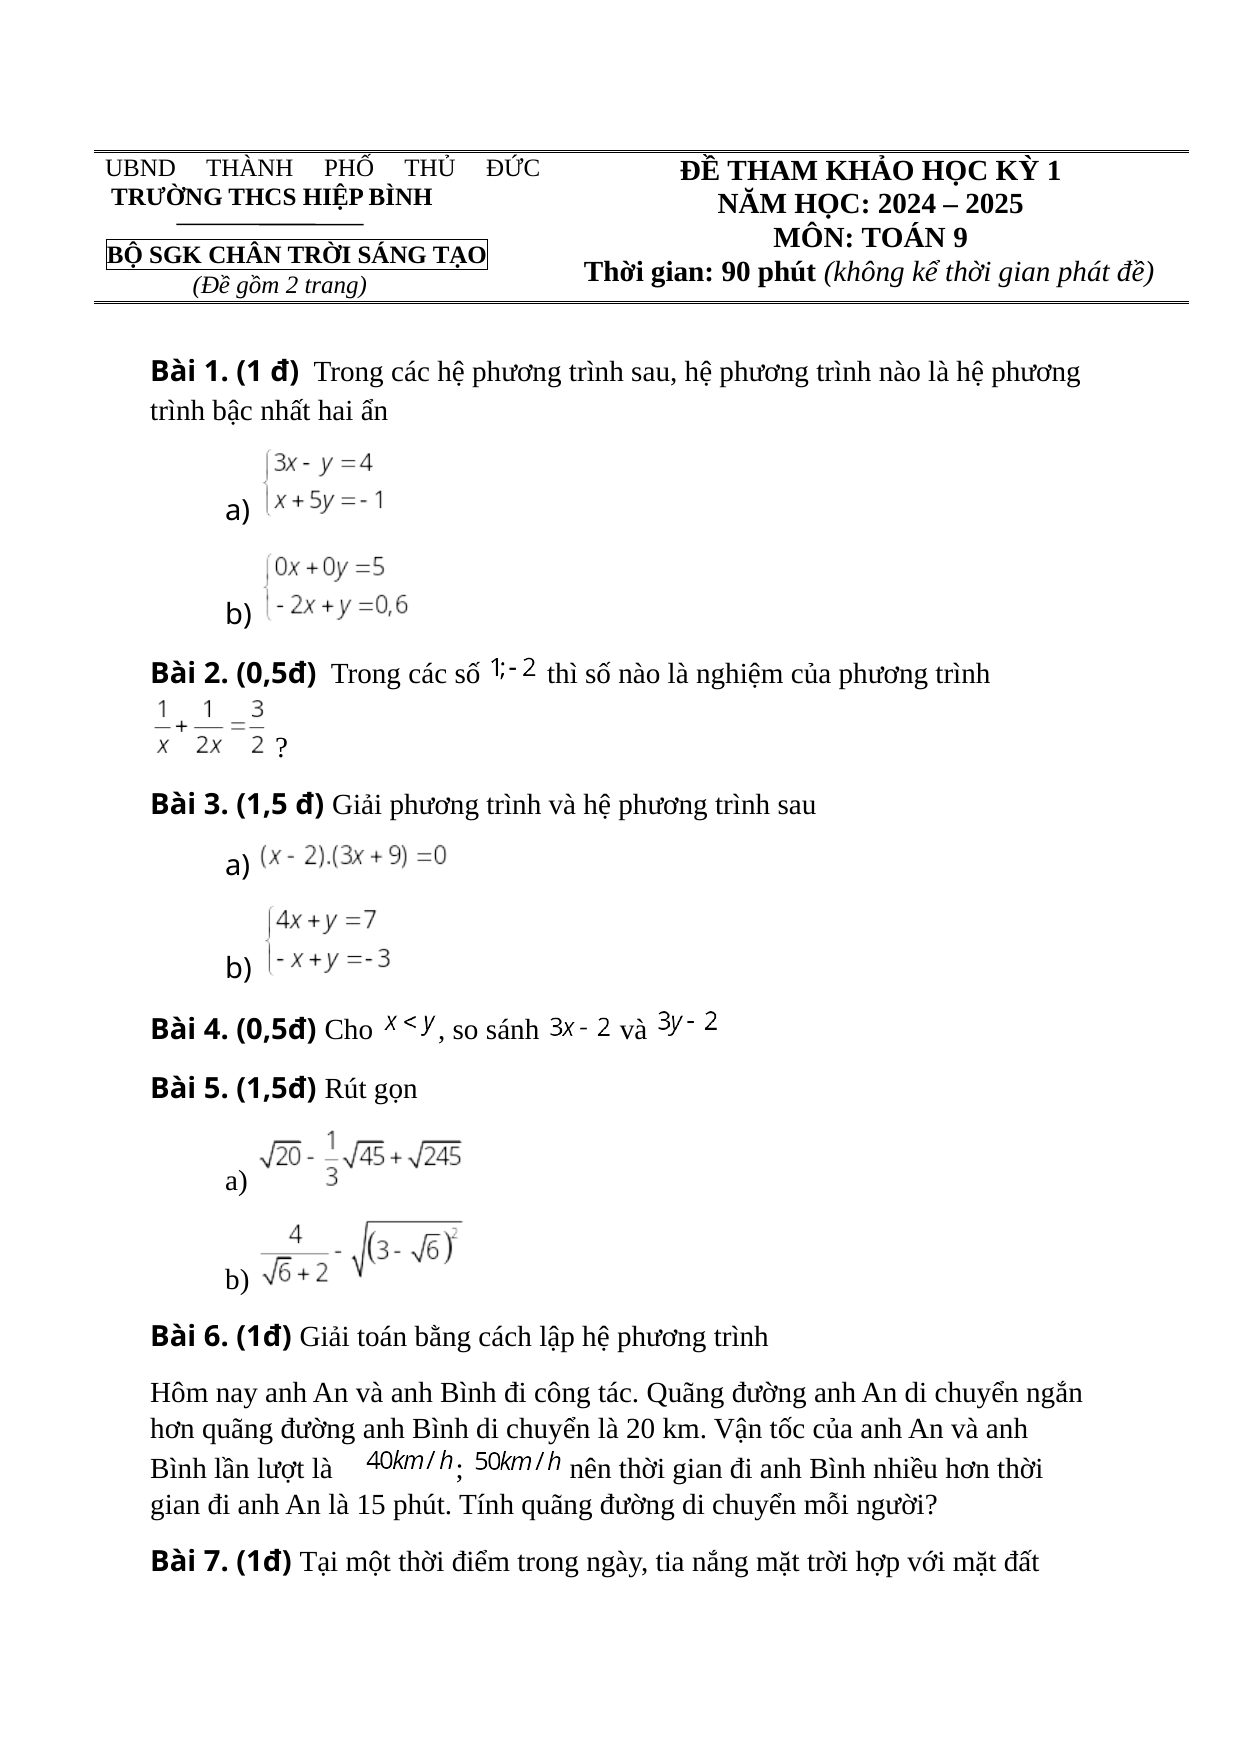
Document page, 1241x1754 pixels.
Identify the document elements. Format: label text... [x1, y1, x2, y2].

text Bài 7. (1đ) Tại một thời điểm trong ngày, tia nắng mặt trời hợp với mặt đất [150, 1540, 1090, 1579]
text a) [150, 1127, 1090, 1197]
text Hôm nay anh An và anh Bình đi công tác. Quãng đường anh An di chuyển ngắn hơn quãng đường anh Bình di chuyển là 20 km. Vận tốc của anh An và anh Bình lần lượt là ; nên thời gian đi anh Bình nhiều hơn thời gian đi anh An là 15 phút. Tính quãng đường di chuyển mỗi người? [150, 1375, 1090, 1521]
text a) [150, 843, 1090, 884]
text Bài 4. (0,5đ) Cho , so sánh và [150, 1007, 1090, 1048]
table_header ĐỀ THAM KHẢO HỌC KỲ 1 NĂM HỌC: 2024 – 2025 MÔN: TOÁN 9 Thời gian: 90 phút (không kể thời gian phát đề) [552, 153, 1189, 301]
table_header UBND THÀNH PHỐ THỦ ĐỨC TRƯỜNG THCS HIỆP BÌNH BỘ SGK CHÂN TRỜI SÁNG TẠO (Đề gồm 2 trang) [94, 153, 552, 301]
text Bài 3. (1,5 đ) Giải phương trình và hệ phương trình sau [150, 783, 1090, 823]
text Bài 5. (1,5đ) Rút gọn [150, 1067, 1090, 1107]
text a) [150, 446, 1090, 529]
text Bài 6. (1đ) Giải toán bằng cách lập hệ phương trình [150, 1315, 1090, 1355]
text b) [150, 903, 1090, 987]
text Bài 2. (0,5đ) Trong các số thì số nào là nghiệm của phương trình ? [150, 652, 1090, 764]
text b) [150, 549, 1090, 633]
text Bài 1. (1 đ) Trong các hệ phương trình sau, hệ phương trình nào là hệ phương trình bậc nhất hai ẩn [150, 351, 1090, 427]
text b) [150, 1216, 1090, 1296]
